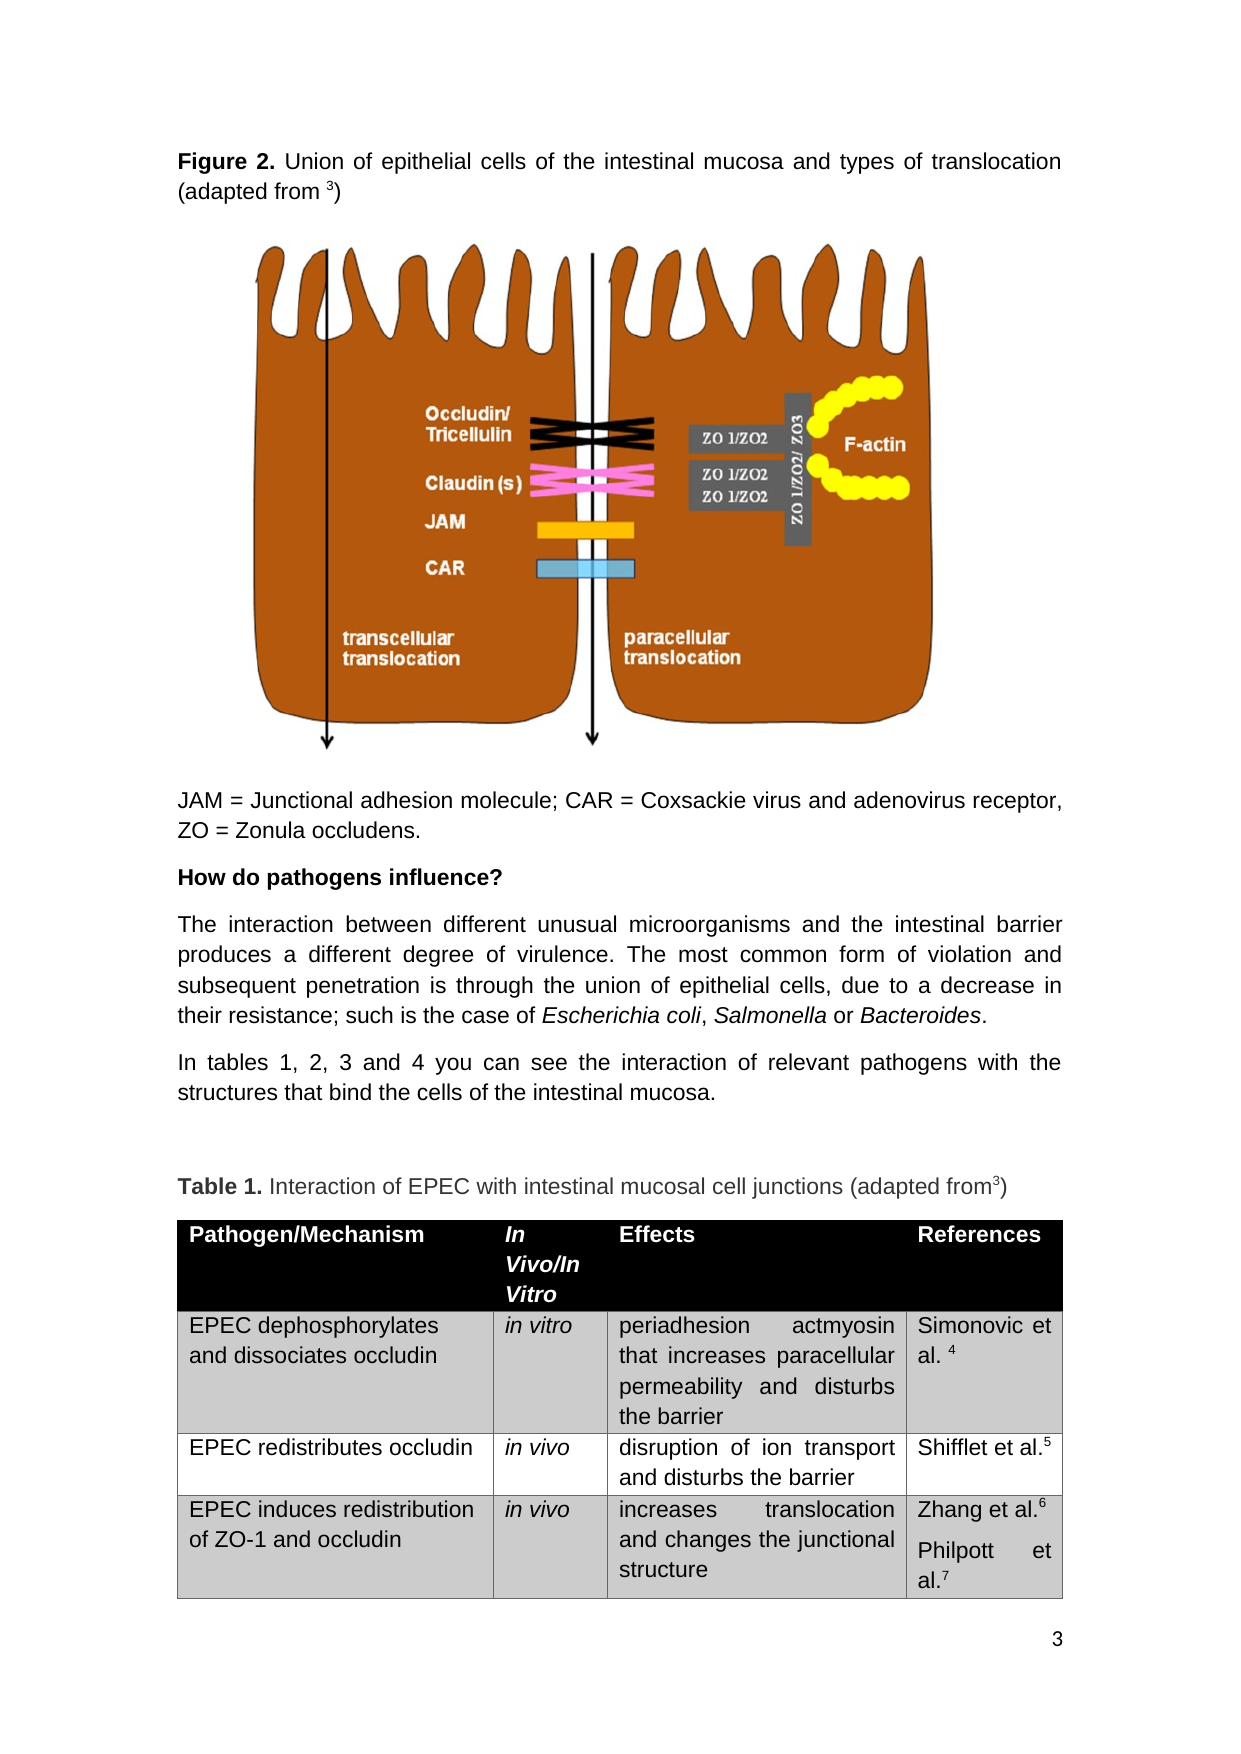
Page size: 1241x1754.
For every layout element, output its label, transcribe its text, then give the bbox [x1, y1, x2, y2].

picture [244, 240, 937, 754]
table_header Pathogen/Mechanism [178, 1221, 493, 1311]
text Figure 2. Union of epithelial cells of the intestinal mucosa and types of translocation (adapted from 3) [177, 148, 1063, 204]
text Table 1. Interaction of EPEC with intestinal mucosal cell junctions (adapted from3) [177, 1173, 1063, 1199]
text The interaction between different unusual microorganisms and the intestinal barrier produces a different degree of virulence. The most common form of violation and subsequent penetration is through the union of epithelial cells, due to a decrease in their resistance; such is the case of Escherichia coli, Salmonella or Bacteroides. [177, 911, 1063, 1028]
table_cell Shifflet et al.5 [907, 1434, 1062, 1494]
table_cell in vivo in vitro [494, 1496, 607, 1598]
table_cell in vitro [494, 1312, 607, 1433]
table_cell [608, 1496, 906, 1598]
table_cell EPEC dephosphorylates and dissociates occludin [178, 1312, 493, 1433]
table_cell in vivo [494, 1434, 607, 1494]
text JAM = Junctional adhesion molecule; CAR = Coxsackie virus and adenovirus receptor, ZO = Zonula occludens. [177, 787, 1063, 844]
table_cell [907, 1496, 1062, 1598]
table_cell periadhesion actmyosin that increases paracellular permeability and disturbs the barrier [608, 1312, 906, 1433]
table_cell EPEC redistributes occludin [178, 1434, 493, 1494]
table_header Effects [608, 1221, 906, 1311]
text How do pathogens influence? [177, 864, 1063, 891]
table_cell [178, 1496, 493, 1598]
table_cell Simonovic et al. 4 [907, 1312, 1062, 1433]
text In tables 1, 2, 3 and 4 you can see the interaction of relevant pathogens with the structures that bind the cells of the intestinal mucosa. [177, 1049, 1063, 1105]
table_header In Vivo/In Vitro [494, 1221, 607, 1311]
table_header References [907, 1221, 1062, 1311]
table_cell disruption of ion transport and disturbs the barrier [608, 1434, 906, 1494]
